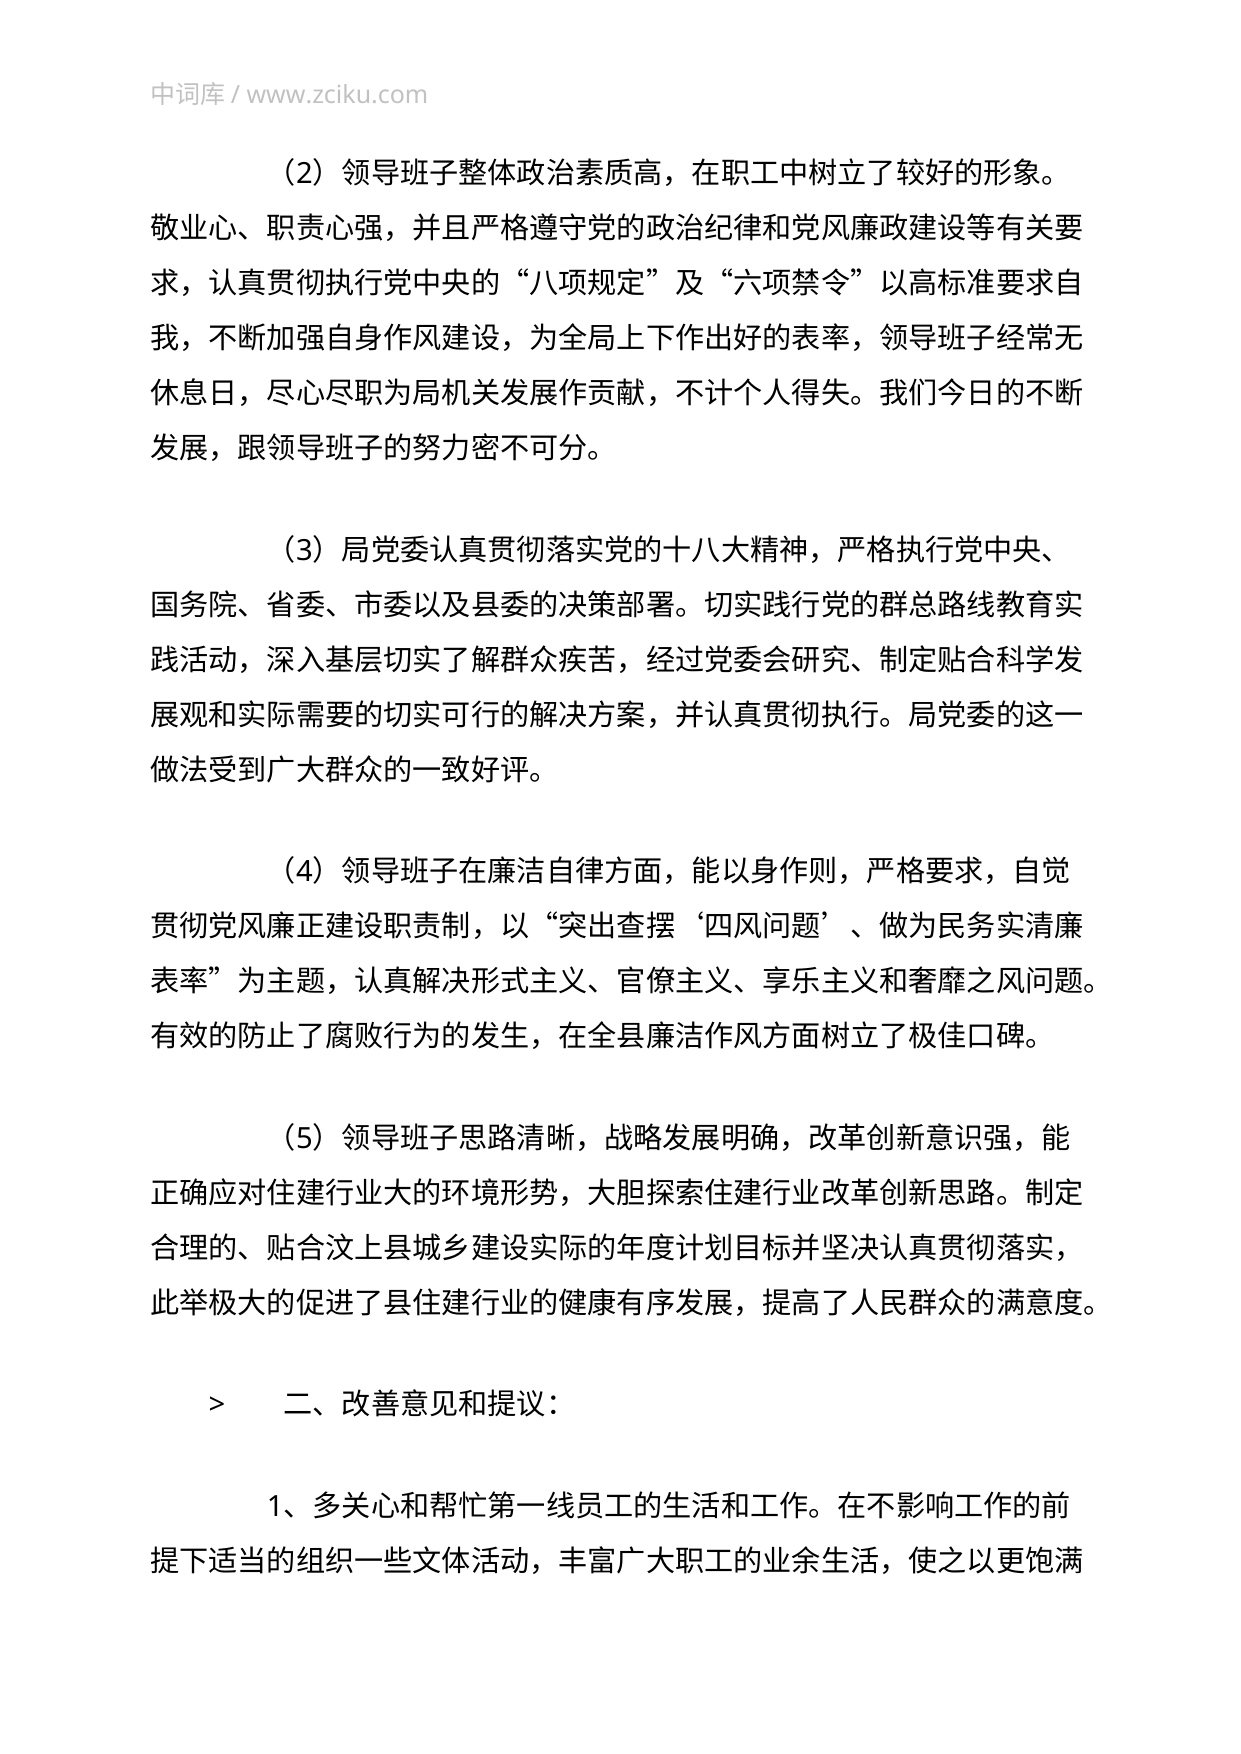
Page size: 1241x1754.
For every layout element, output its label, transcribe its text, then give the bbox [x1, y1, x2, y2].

text （2）领导班子整体政治素质高，在职工中树立了较好的形象。敬业心、职责心强，并且严格遵守党的政治纪律和党风廉政建设等有关要求，认真贯彻执行党中央的“八项规定”及“六项禁令”以高标准要求自我，不断加强自身作风建设，为全局上下作出好的表率，领导班子经常无休息日，尽心尽职为局机关发展作贡献，不计个人得失。我们今日的不断发展，跟领导班子的努力密不可分。 [150, 150, 1090, 467]
text （4）领导班子在廉洁自律方面，能以身作则，严格要求，自觉贯彻党风廉正建设职责制，以“突出查摆‘四风问题’、做为民务实清廉表率”为主题，认真解决形式主义、官僚主义、享乐主义和奢靡之风问题。有效的防止了腐败行为的发生，在全县廉洁作风方面树立了极佳口碑。 [150, 848, 1090, 1055]
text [150, 1483, 1090, 1580]
text （5）领导班子思路清晰，战略发展明确，改革创新意识强，能正确应对住建行业大的环境形势，大胆探索住建行业改革创新思路。制定合理的、贴合汶上县城乡建设实际的年度计划目标并坚决认真贯彻落实，此举极大的促进了县住建行业的健康有序发展，提高了人民群众的满意度。 [150, 1114, 1090, 1321]
text > 二、改善意见和提议： [150, 1381, 1090, 1423]
text （3）局党委认真贯彻落实党的十八大精神，严格执行党中央、国务院、省委、市委以及县委的决策部署。切实践行党的群总路线教育实践活动，深入基层切实了解群众疾苦，经过党委会研究、制定贴合科学发展观和实际需要的切实可行的解决方案，并认真贯彻执行。局党委的这一做法受到广大群众的一致好评。 [150, 526, 1090, 788]
